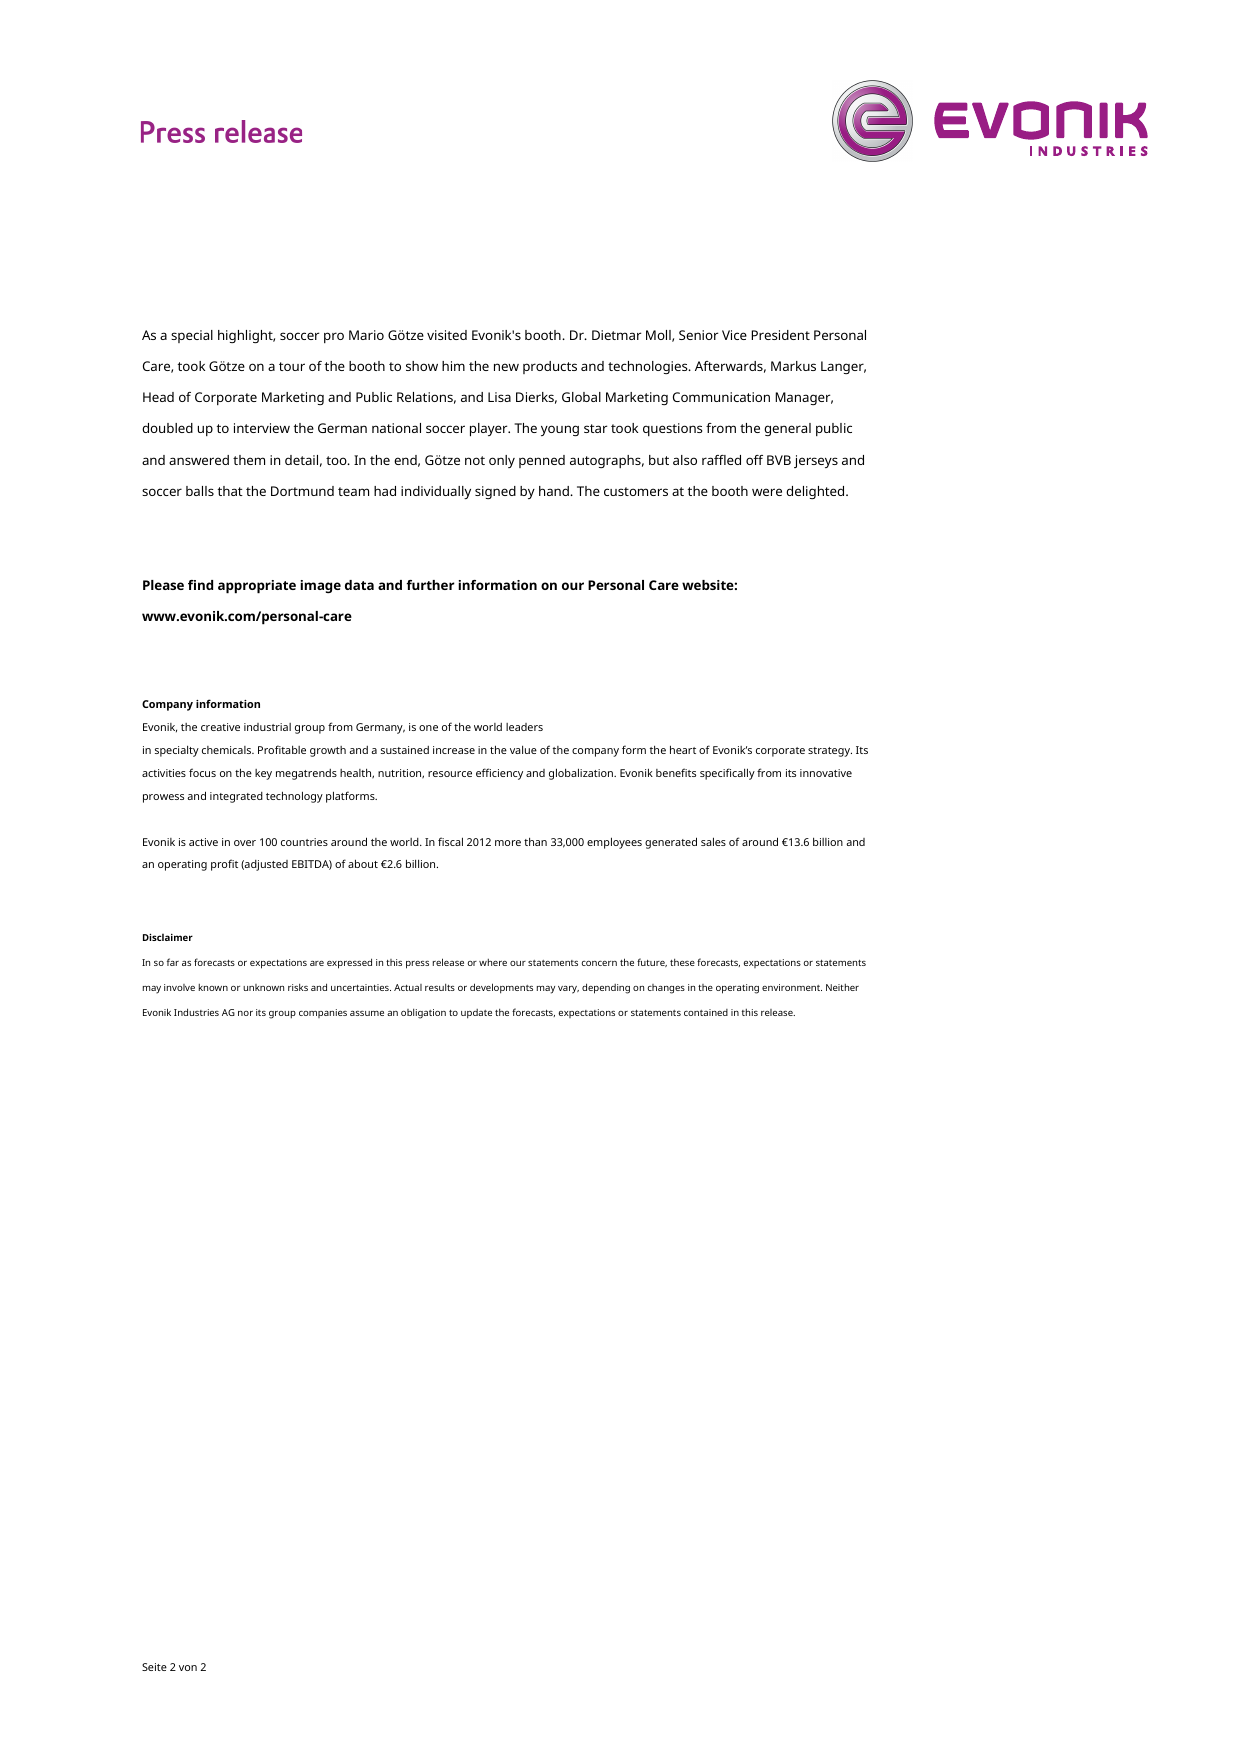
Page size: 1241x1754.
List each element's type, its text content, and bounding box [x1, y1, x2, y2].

text In so far as forecasts or expectations are expressed in this press release or where our statements concern the future, these forecasts, expectations or statements may involve known or unknown risks and uncertainties. Actual results or developments may vary, depending on changes in the operating environment. Neither Evonik Industries AG nor its group companies assume an obligation to update the forecasts, expectations or statements contained in this release. [142, 944, 877, 1019]
text Disclaimer [142, 921, 877, 944]
text Evonik is active in over 100 countries around the world. In fiscal 2012 more than 33,000 employees generated sales of around €13.6 billion and an operating profit (adjusted EBITDA) of about €2.6 billion. [142, 825, 877, 871]
text Please find appropriate image data and further information on our Personal Care website: www.evonik.com/personal-care [142, 563, 877, 625]
picture [140, 120, 303, 143]
picture [832, 80, 913, 162]
text Evonik, the creative industrial group from Germany, is one of the world leaders in specialty chemicals. Profitable growth and a sustained increase in the value of the company form the heart of Evonik’s corporate strategy. Its activities focus on the key megatrends health, nutrition, resource efficiency and globalization. Evonik benefits specifically from its innovative prowess and integrated technology platforms. [142, 711, 877, 802]
text Company information [142, 688, 877, 711]
text As a special highlight, soccer pro Mario Götze visited Evonik's booth. Dr. Dietmar Moll, Senior Vice President Personal Care, took Götze on a tour of the booth to show him the new products and technologies. Afterwards, Markus Langer, Head of Corporate Marketing and Public Relations, and Lisa Dierks, Global Marketing Communication Manager, doubled up to interview the German national soccer player. The young star took questions from the general public and answered them in detail, too. In the end, Götze not only penned autographs, but also raffled off BVB jerseys and soccer balls that the Dortmund team had individually signed by hand. The customers at the booth were delighted. [142, 313, 877, 500]
